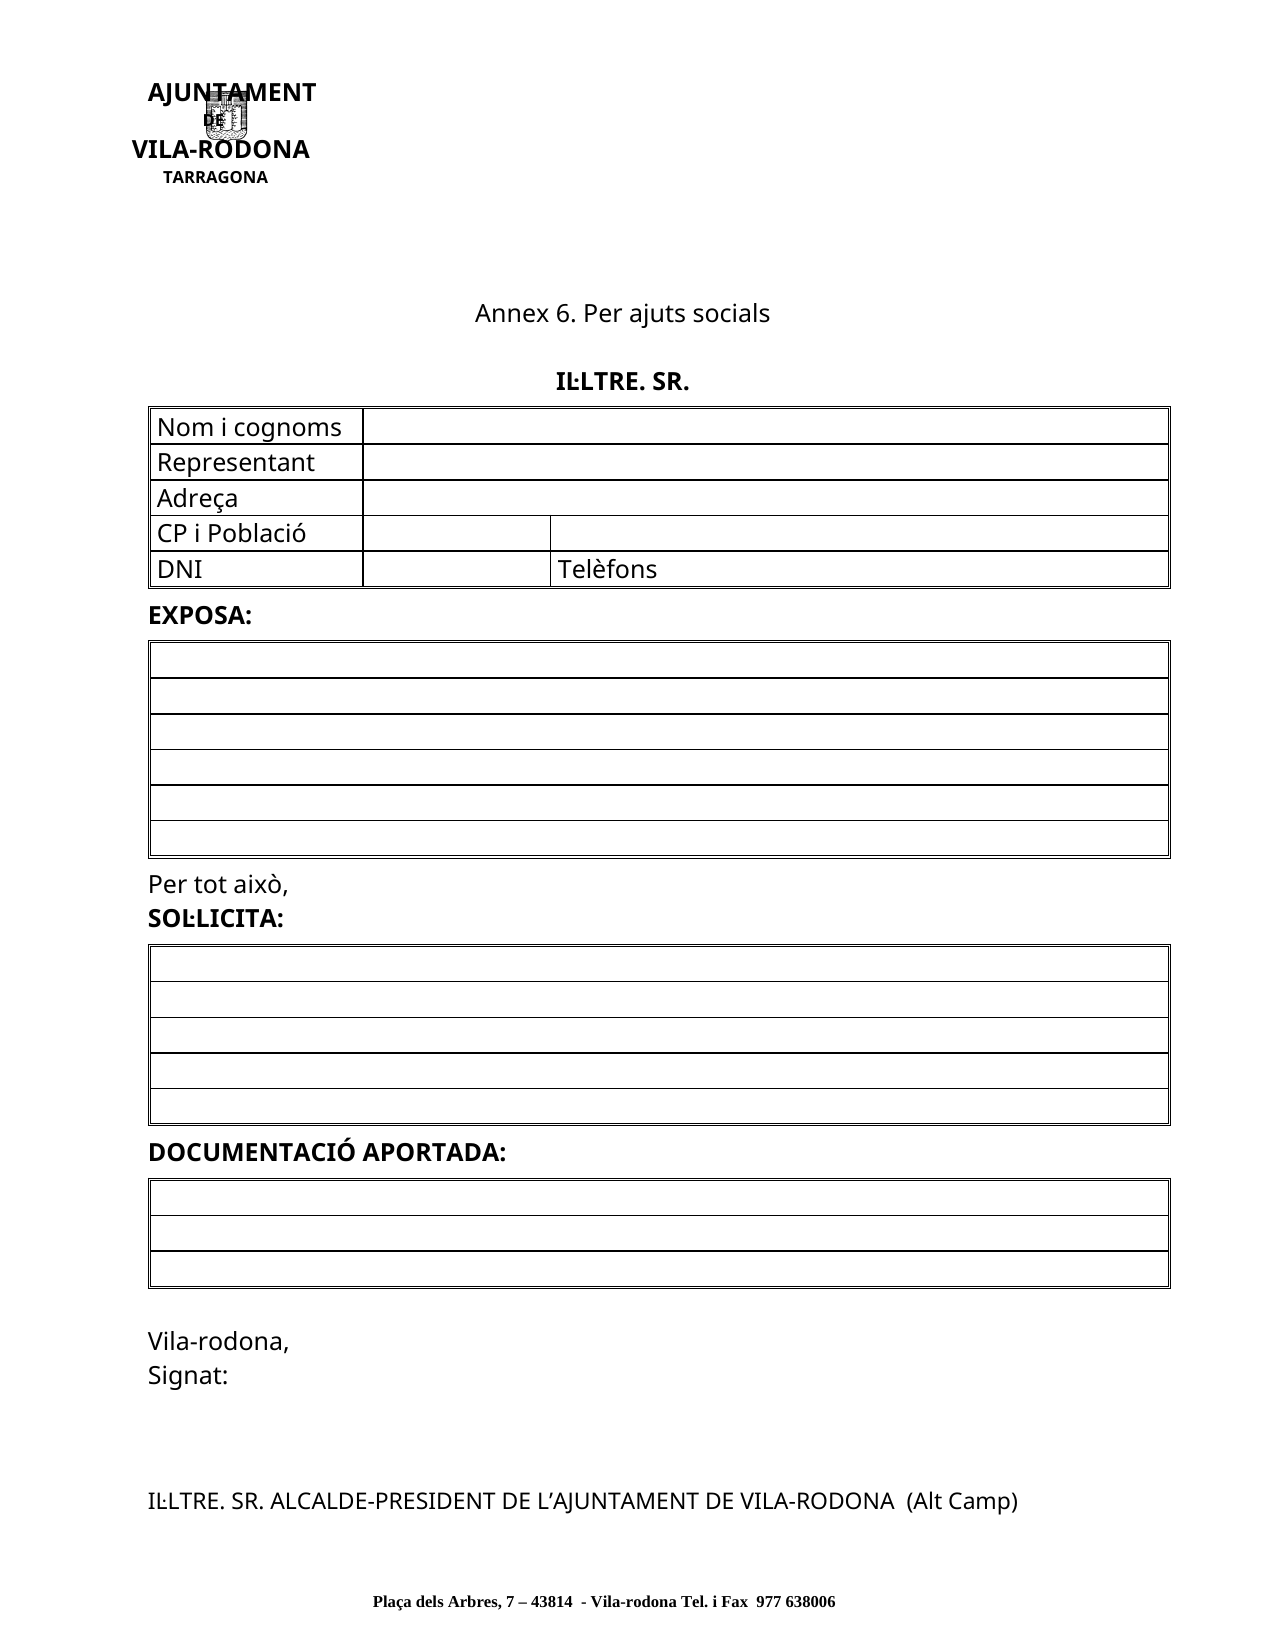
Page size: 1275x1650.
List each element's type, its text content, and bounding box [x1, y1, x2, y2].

table_header [364, 409, 1168, 443]
text IL·LTRE. SR. ALCALDE-PRESIDENT DE L’AJUNTAMENT DE VILA-RODONA (Alt Camp) [148, 1485, 1098, 1516]
table_cell [364, 552, 550, 586]
table_cell [151, 750, 1168, 784]
table_cell [151, 1054, 1168, 1088]
table_cell Telèfons [551, 552, 1168, 586]
table_cell [151, 679, 1168, 713]
text Vila-rodona, [148, 1323, 1098, 1357]
text SOL·LICITA: [148, 901, 1098, 935]
table_cell [151, 1018, 1168, 1052]
table_cell [151, 786, 1168, 820]
table_header Nom i cognoms [151, 409, 362, 443]
table_cell [151, 715, 1168, 748]
table_cell [364, 516, 550, 550]
table_header [151, 1181, 1168, 1215]
table_header [151, 643, 1168, 677]
table_cell Adreça [151, 481, 362, 514]
text Signat: [148, 1357, 1098, 1391]
text Per tot això, [148, 867, 1098, 901]
table_header [151, 947, 1168, 981]
text EXPOSA: [148, 597, 1098, 631]
text DOCUMENTACIÓ APORTADA: [148, 1135, 1098, 1169]
picture [206, 116, 211, 124]
table_cell [151, 821, 1168, 855]
table_cell CP i Població [151, 516, 362, 550]
table_cell [151, 1252, 1168, 1286]
table_cell [151, 1089, 1168, 1123]
table_cell [551, 516, 1168, 550]
table_cell DNI [151, 552, 362, 586]
table_cell Representant [151, 445, 362, 479]
table_cell [151, 1216, 1168, 1250]
text Annex 6. Per ajuts socials [148, 295, 1098, 329]
text IL·LTRE. SR. [148, 363, 1098, 397]
table_cell [151, 982, 1168, 1016]
table_cell [364, 445, 1168, 479]
picture [205, 90, 248, 143]
table_cell [364, 481, 1168, 514]
